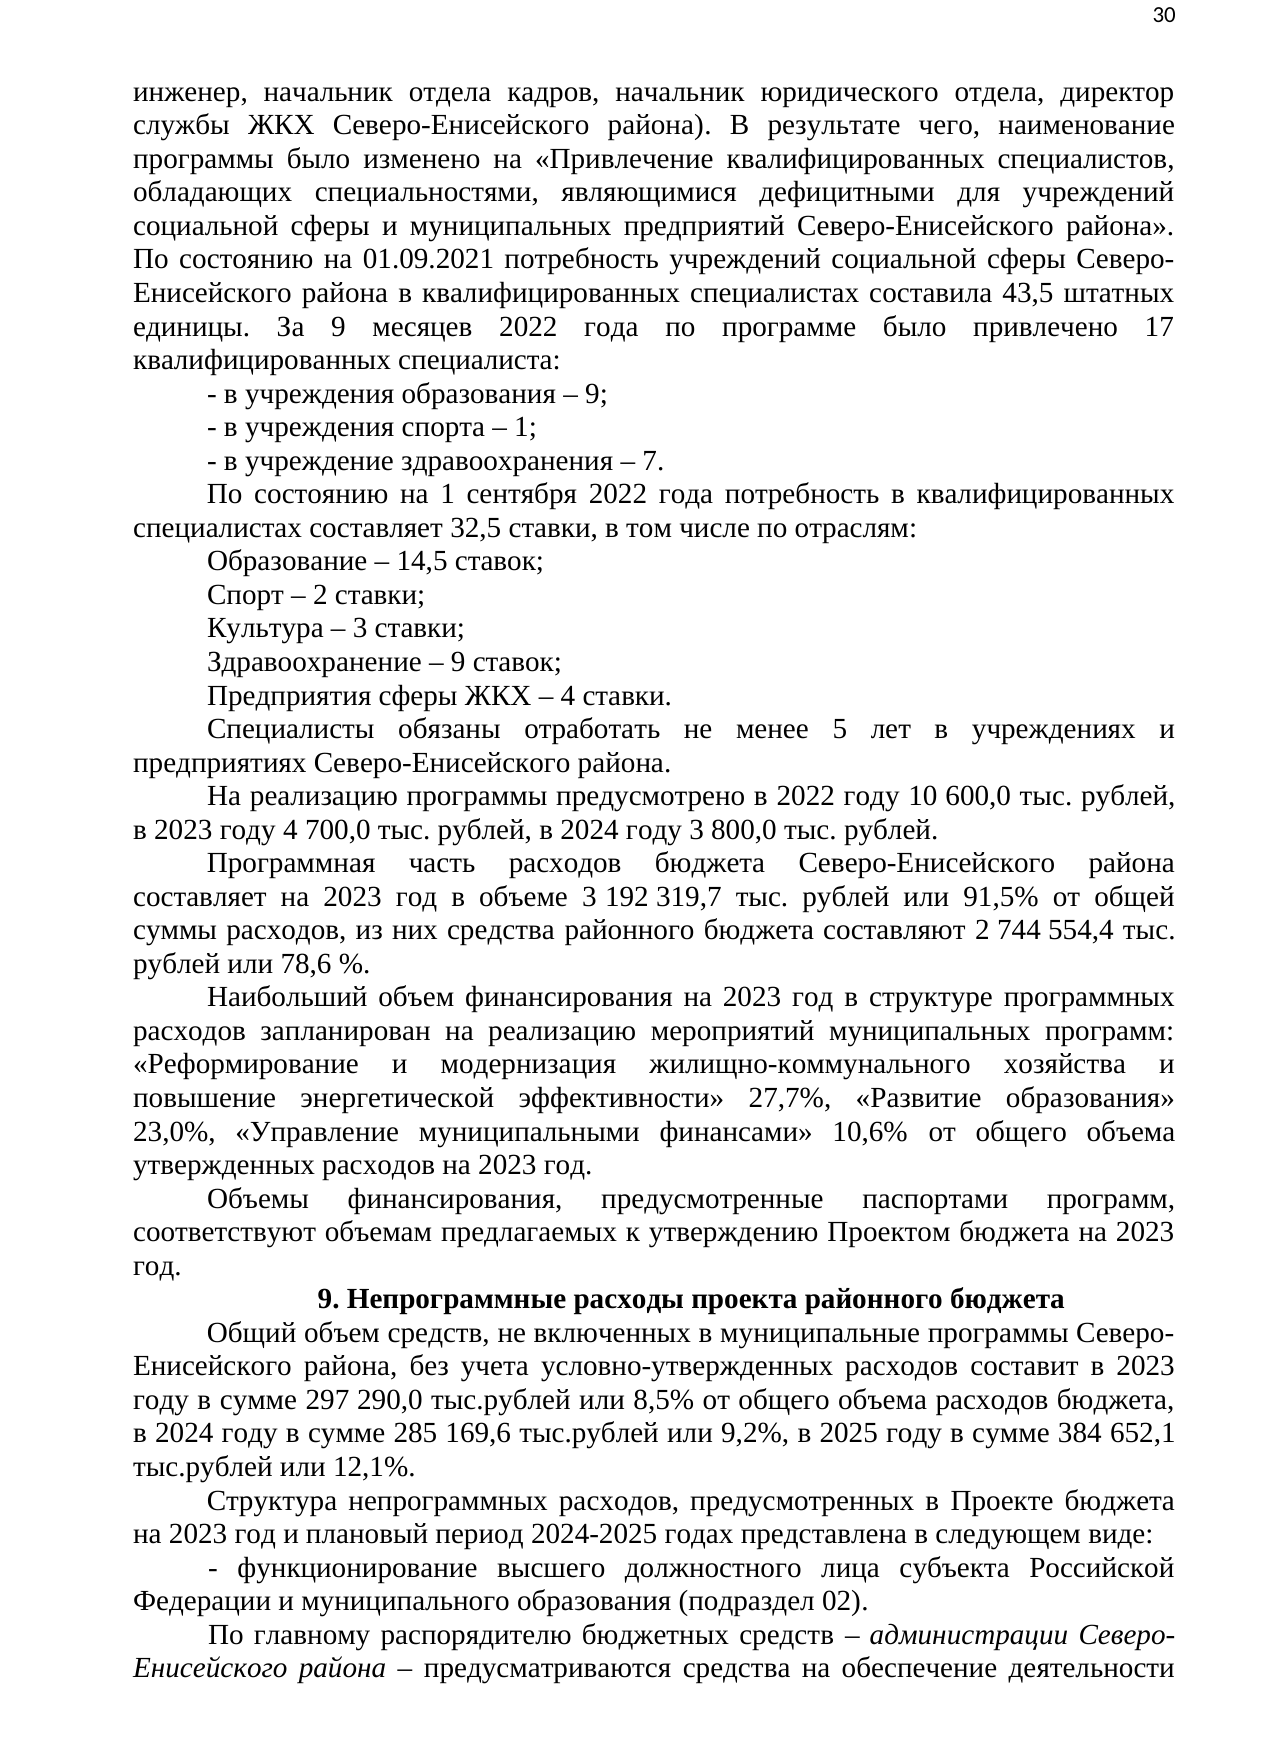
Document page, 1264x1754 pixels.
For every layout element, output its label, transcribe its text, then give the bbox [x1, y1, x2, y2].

text Общий объем средств, не включенных в муниципальные программы Северо-Енисейского района, без учета условно-утвержденных расходов составит в 2023 году в сумме 297 290,0 тыс.рублей или 8,5% от общего объема расходов бюджета, в 2024 году в сумме 285 169,6 тыс.рублей или 9,2%, в 2025 году в сумме 384 652,1 тыс.рублей или 12,1%. [133, 1315, 1175, 1483]
text - в учреждение здравоохранения – 7. [133, 443, 1175, 476]
text На реализацию программы предусмотрено в 2022 году 10 600,0 тыс. рублей, в 2023 году 4 700,0 тыс. рублей, в 2024 году 3 800,0 тыс. рублей. [133, 778, 1175, 845]
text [133, 1617, 1175, 1684]
text Культура – 3 ставки; [133, 611, 1175, 644]
text Спорт – 2 ставки; [133, 577, 1175, 611]
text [133, 74, 1175, 376]
text Структура непрограммных расходов, предусмотренных в Проекте бюджета на 2023 год и плановый период 2024-2025 годах представлена в следующем виде: [133, 1483, 1175, 1550]
text Программная часть расходов бюджета Северо-Енисейского района составляет на 2023 год в объеме 3 192 319,7 тыс. рублей или 91,5% от общей суммы расходов, из них средства районного бюджета составляют 2 744 554,4 тыс. рублей или 78,6 %. [133, 845, 1175, 979]
text - в учреждения образования – 9; [133, 376, 1175, 409]
text 9. Непрограммные расходы проекта районного бюджета [133, 1281, 1175, 1315]
text - функционирование высшего должностного лица субъекта Российской Федерации и муниципального образования (подраздел 02). [133, 1550, 1175, 1617]
text - в учреждения спорта – 1; [133, 409, 1175, 443]
text Специалисты обязаны отработать не менее 5 лет в учреждениях и предприятиях Северо-Енисейского района. [133, 711, 1175, 778]
text Здравоохранение – 9 ставок; [133, 644, 1175, 678]
text Объемы финансирования, предусмотренные паспортами программ, соответствуют объемам предлагаемых к утверждению Проектом бюджета на 2023 год. [133, 1181, 1175, 1281]
text Предприятия сферы ЖКХ – 4 ставки. [133, 678, 1175, 711]
text Наибольший объем финансирования на 2023 год в структуре программных расходов запланирован на реализацию мероприятий муниципальных программ: «Реформирование и модернизация жилищно-коммунального хозяйства и повышение энергетической эффективности» 27,7%, «Развитие образования» 23,0%, «Управление муниципальными финансами» 10,6% от общего объема утвержденных расходов на 2023 год. [133, 979, 1175, 1181]
text По состоянию на 1 сентября 2022 года потребность в квалифицированных специалистах составляет 32,5 ставки, в том числе по отраслям: [133, 476, 1175, 543]
text Образование – 14,5 ставок; [133, 543, 1175, 577]
